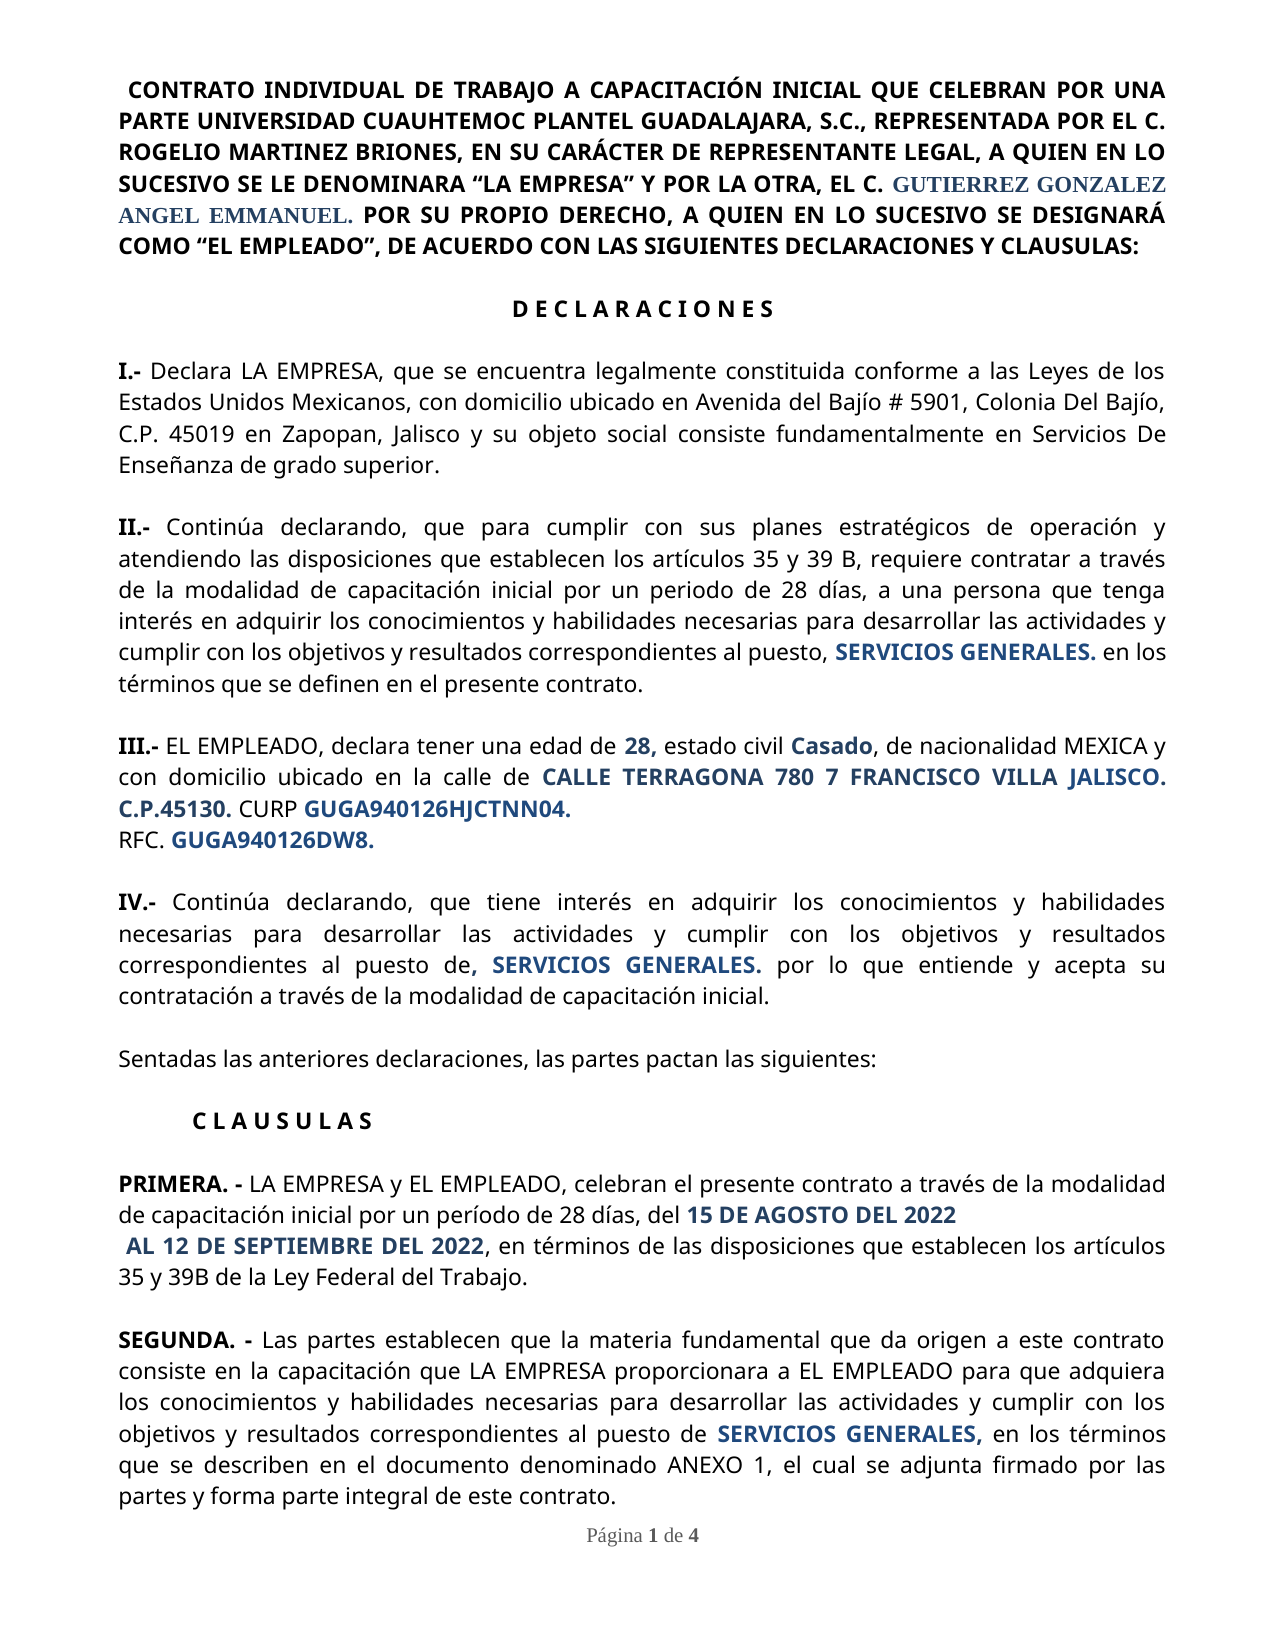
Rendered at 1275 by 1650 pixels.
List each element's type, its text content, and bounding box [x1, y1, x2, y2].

text I.- Declara LA EMPRESA, que se encuentra legalmente constituida conforme a las Leyes de los Estados Unidos Mexicanos, con domicilio ubicado en Avenida del Bajío # 5901, Colonia Del Bajío, C.P. 45019 en Zapopan, Jalisco y su objeto social consiste fundamentalmente en Servicios De Enseñanza de grado superior. [118, 355, 1167, 480]
text D E C L A R A C I O N E S [118, 293, 1167, 324]
text IV.- Continúa declarando, que tiene interés en adquirir los conocimientos y habilidades necesarias para desarrollar las actividades y cumplir con los objetivos y resultados correspondientes al puesto de, SERVICIOS GENERALES. por lo que entiende y acepta su contratación a través de la modalidad de capacitación inicial. [118, 886, 1167, 1011]
text III.- EL EMPLEADO, declara tener una edad de 28, estado civil Casado, de nacionalidad MEXICA y con domicilio ubicado en la calle de CALLE TERRAGONA 780 7 FRANCISCO VILLA JALISCO. C.P.45130. CURP GUGA940126HJCTNN04. [118, 730, 1167, 824]
text CONTRATO INDIVIDUAL DE TRABAJO A CAPACITACIÓN INICIAL QUE CELEBRAN POR UNA PARTE UNIVERSIDAD CUAUHTEMOC PLANTEL GUADALAJARA, S.C., REPRESENTADA POR EL C. ROGELIO MARTINEZ BRIONES, EN SU CARÁCTER DE REPRESENTANTE LEGAL, A QUIEN EN LO SUCESIVO SE LE DENOMINARA “LA EMPRESA” Y POR LA OTRA, EL C. GUTIERREZ GONZALEZ ANGEL EMMANUEL. POR SU PROPIO DERECHO, A QUIEN EN LO SUCESIVO SE DESIGNARÁ COMO “EL EMPLEADO”, DE ACUERDO CON LAS SIGUIENTES DECLARACIONES Y CLAUSULAS: [118, 74, 1167, 261]
text Sentadas las anteriores declaraciones, las partes pactan las siguientes: [118, 1043, 1167, 1074]
text II.- Continúa declarando, que para cumplir con sus planes estratégicos de operación y atendiendo las disposiciones que establecen los artículos 35 y 39 B, requiere contratar a través de la modalidad de capacitación inicial por un periodo de 28 días, a una persona que tenga interés en adquirir los conocimientos y habilidades necesarias para desarrollar las actividades y cumplir con los objetivos y resultados correspondientes al puesto, SERVICIOS GENERALES. en los términos que se definen en el presente contrato. [118, 511, 1167, 699]
text PRIMERA. - LA EMPRESA y EL EMPLEADO, celebran el presente contrato a través de la modalidad de capacitación inicial por un período de 28 días, del 15 DE AGOSTO DEL 2022 [118, 1168, 1167, 1230]
text SEGUNDA. - Las partes establecen que la materia fundamental que da origen a este contrato consiste en la capacitación que LA EMPRESA proporcionara a EL EMPLEADO para que adquiera los conocimientos y habilidades necesarias para desarrollar las actividades y cumplir con los objetivos y resultados correspondientes al puesto de SERVICIOS GENERALES, en los términos que se describen en el documento denominado ANEXO 1, el cual se adjunta firmado por las partes y forma parte integral de este contrato. [118, 1324, 1167, 1511]
text C L A U S U L A S [118, 1105, 1167, 1136]
text AL 12 DE SEPTIEMBRE DEL 2022, en términos de las disposiciones que establecen los artículos 35 y 39B de la Ley Federal del Trabajo. [118, 1230, 1167, 1293]
text RFC. GUGA940126DW8. [118, 824, 1167, 855]
